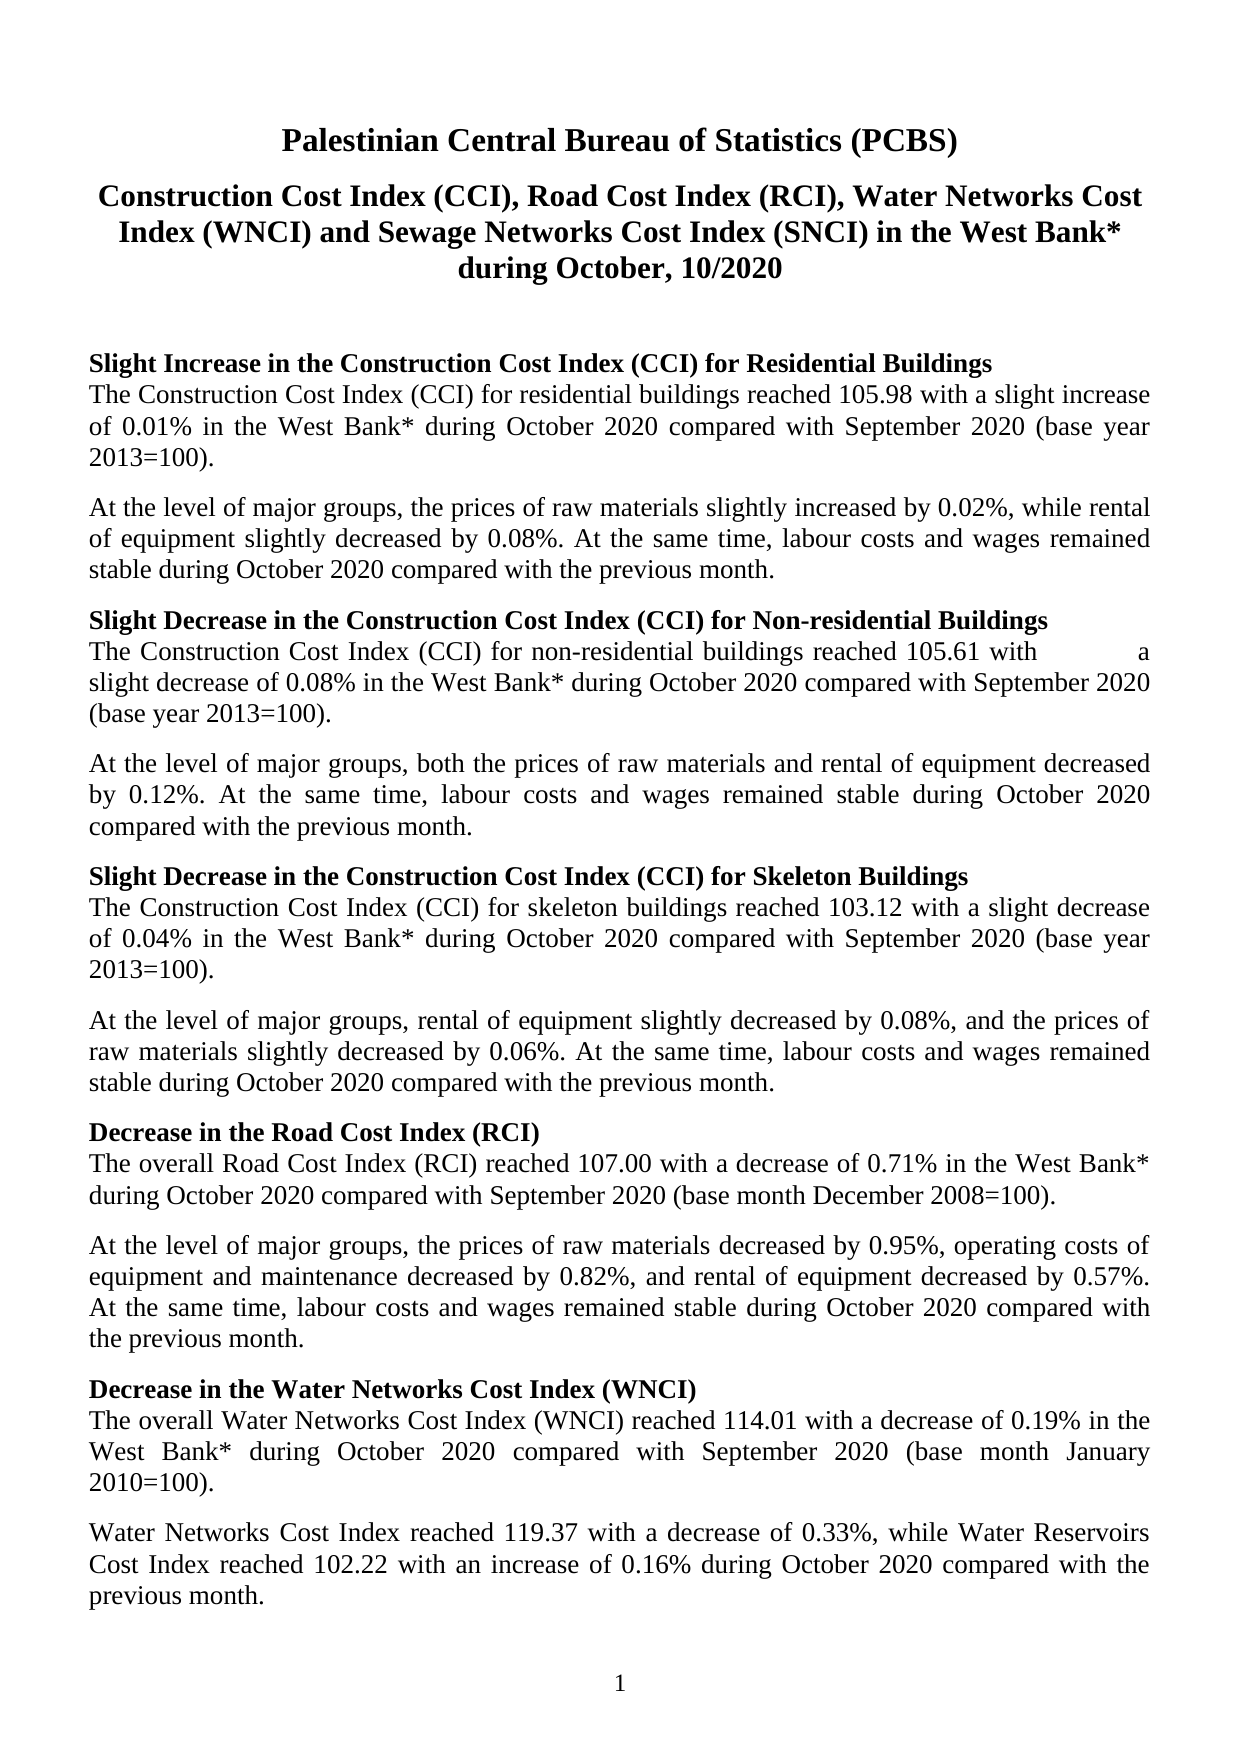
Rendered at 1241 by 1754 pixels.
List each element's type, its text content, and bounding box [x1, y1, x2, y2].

subtitle Palestinian Central Bureau of Statistics (PCBS) [89, 120, 1152, 158]
text The overall Road Cost Index (RCI) reached 107.00 with a decrease of 0.71% in the West Bank* during October 2020 compared with September 2020 (base month December 2008=100). [89, 1148, 1152, 1210]
text Decrease in the Water Networks Cost Index (WNCI) [89, 1373, 1152, 1404]
text The overall Water Networks Cost Index (WNCI) reached 114.01 with a decrease of 0.19% in the West Bank* during October 2020 compared with September 2020 (base month January 2010=100). [89, 1404, 1152, 1497]
text Slight Decrease in the Construction Cost Index (CCI) for Non-residential Buildings [89, 604, 1152, 635]
text At the level of major groups, both the prices of raw materials and rental of equipment decreased by 0.12%. At the same time, labour costs and wages remained stable during October 2020 compared with the previous month. [89, 747, 1152, 841]
text At the level of major groups, the prices of raw materials decreased by 0.95%, operating costs of equipment and maintenance decreased by 0.82%, and rental of equipment decreased by 0.57%. At the same time, labour costs and wages remained stable during October 2020 compared with the previous month. [89, 1229, 1152, 1354]
text The Construction Cost Index (CCI) for skeleton buildings reached 103.12 with a slight decrease of 0.04% in the West Bank* during October 2020 compared with September 2020 (base year 2013=100). [89, 891, 1152, 985]
text At the level of major groups, rental of equipment slightly decreased by 0.08%, and the prices of raw materials slightly decreased by 0.06%. At the same time, labour costs and wages remained stable during October 2020 compared with the previous month. [89, 1004, 1152, 1097]
text At the level of major groups, the prices of raw materials slightly increased by 0.02%, while rental of equipment slightly decreased by 0.08%. At the same time, labour costs and wages remained stable during October 2020 compared with the previous month. [89, 491, 1152, 584]
text Slight Increase in the Construction Cost Index (CCI) for Residential Buildings [89, 347, 1152, 378]
text Construction Cost Index (CCI), Road Cost Index (RCI), Water Networks Cost Index (WNCI) and Sewage Networks Cost Index (SNCI) in the West Bank* during October, 10/2020 [89, 177, 1152, 285]
text Decrease in the Road Cost Index (RCI) [89, 1116, 1152, 1148]
text Slight Decrease in the Construction Cost Index (CCI) for Skeleton Buildings [89, 860, 1152, 891]
text The Construction Cost Index (CCI) for non-residential buildings reached 105.61 with a slight decrease of 0.08% in the West Bank* during October 2020 compared with September 2020 (base year 2013=100). [89, 635, 1152, 728]
text Water Networks Cost Index reached 119.37 with a decrease of 0.33%, while Water Reservoirs Cost Index reached 102.22 with an increase of 0.16% during October 2020 compared with the previous month. [89, 1517, 1152, 1610]
text The Construction Cost Index (CCI) for residential buildings reached 105.98 with a slight increase of 0.01% in the West Bank* during October 2020 compared with September 2020 (base year 2013=100). [89, 378, 1152, 472]
